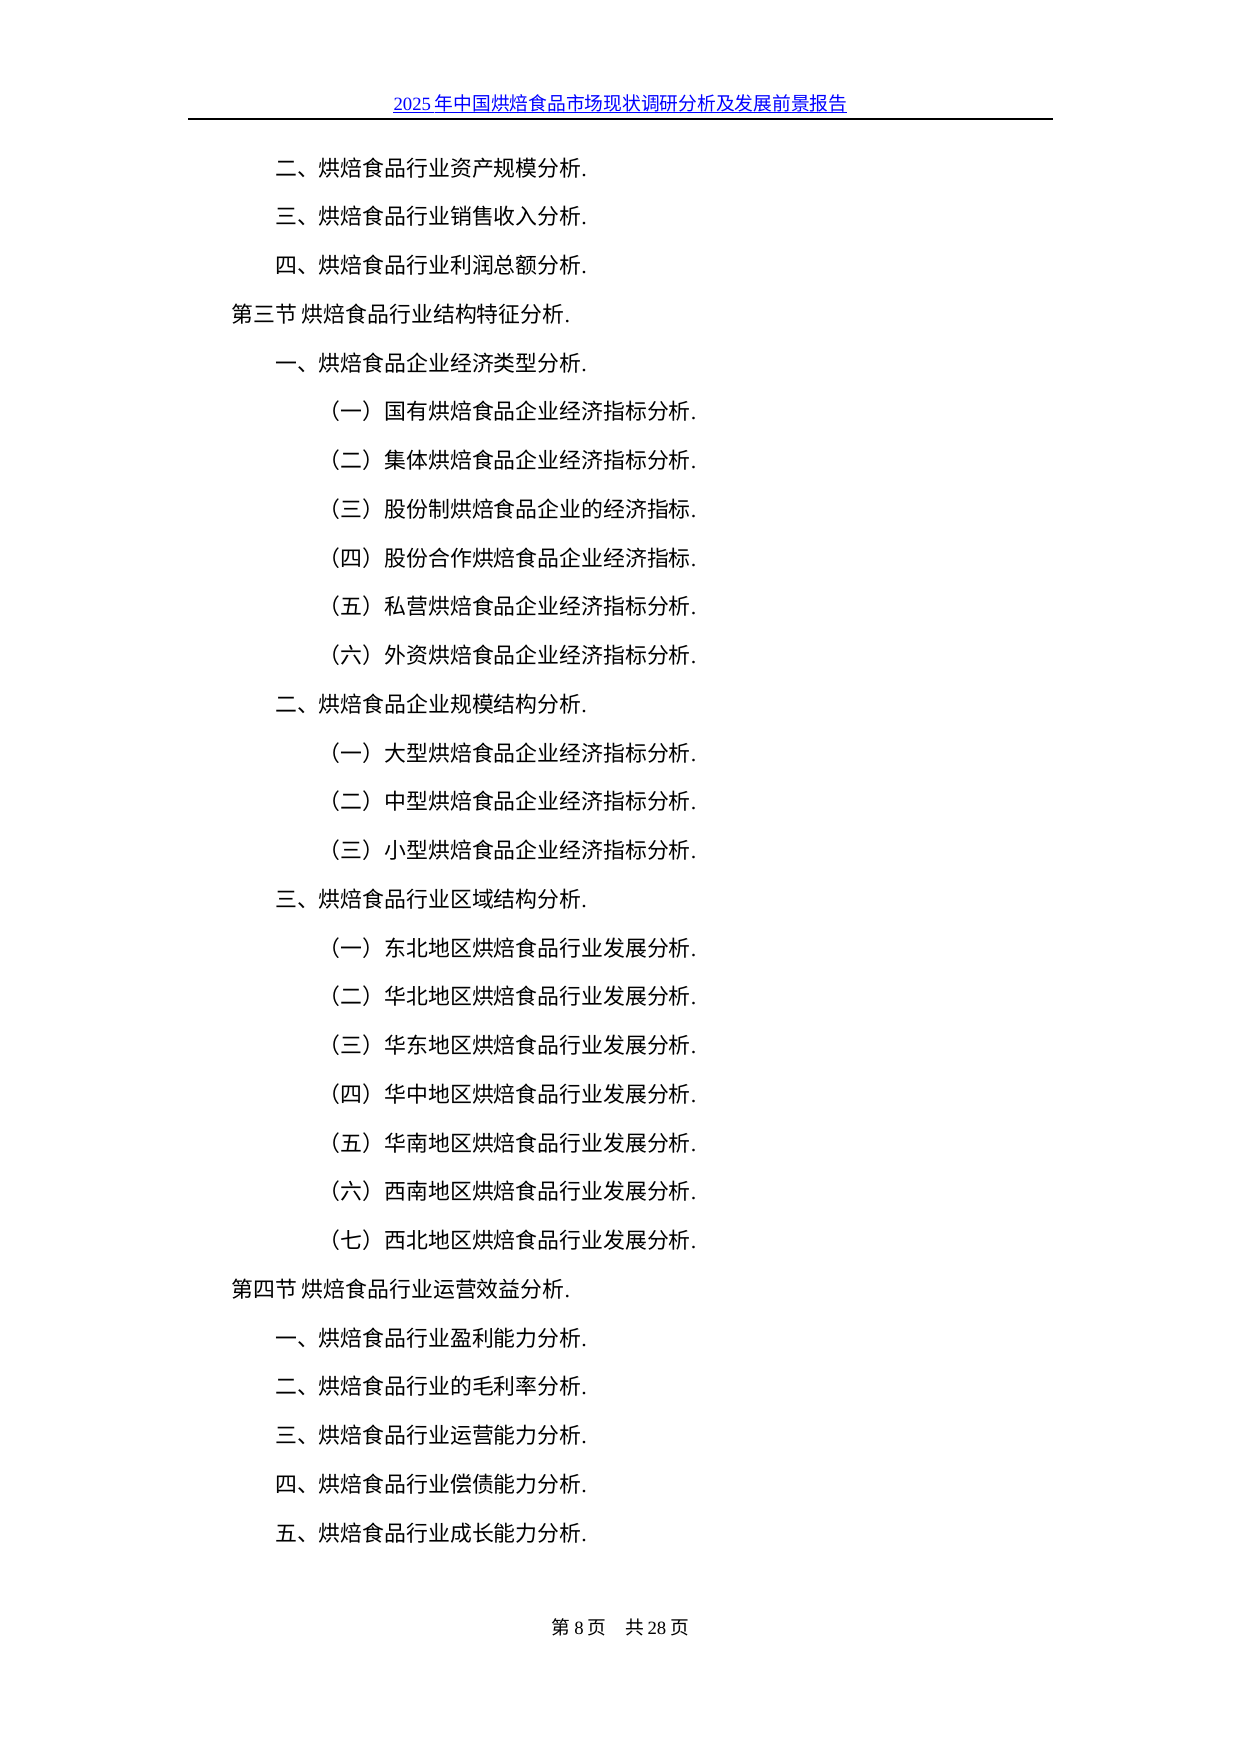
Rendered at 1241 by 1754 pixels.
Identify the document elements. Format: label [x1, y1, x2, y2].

text [187, 150, 1053, 1548]
